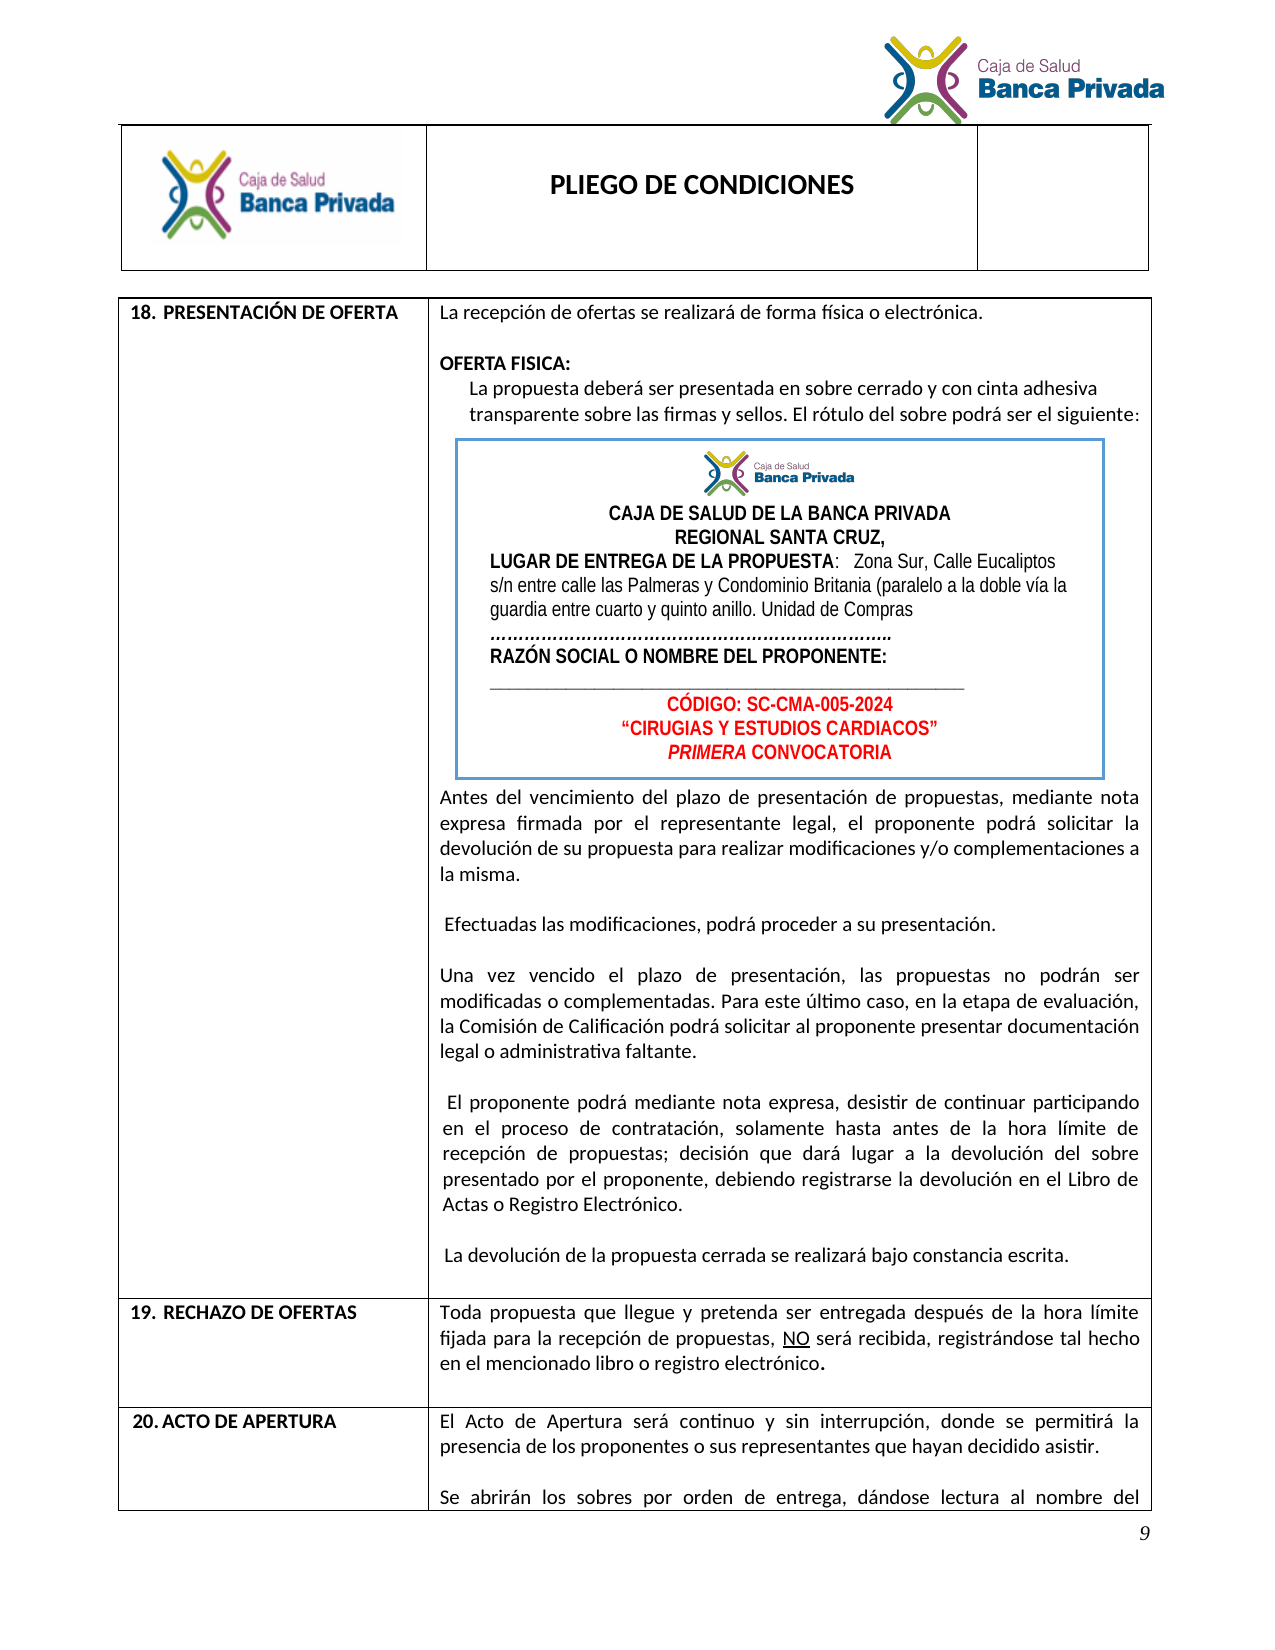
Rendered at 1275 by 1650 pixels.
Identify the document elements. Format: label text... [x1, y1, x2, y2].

picture [147, 126, 403, 245]
picture [978, 126, 1148, 135]
table_cell Toda propuesta que llegue y pretenda ser entregada después de la hora límite fijada para la recepción de propuestas, NO será recibida, registrándose tal hecho en el mencionado libro o registro electrónico. [429, 1299, 1151, 1407]
picture [873, 126, 977, 135]
picture [698, 447, 861, 501]
table_cell RECHAZO DE OFERTAS [119, 1299, 428, 1407]
table_cell ACTO DE APERTURA [119, 1408, 428, 1510]
table_cell La recepción de ofertas se realizará de forma física o electrónica. OFERTA FISICA: La propuesta deberá ser presentada en sobre cerrado y con cinta adhesiva transparente sobre las firmas y sellos. El rótulo del sobre podrá ser el siguiente: Antes del vencimiento del plazo de presentación de propuestas, mediante nota expresa firmada por el representante legal, el proponente podrá solicitar la devolución de su propuesta para realizar modificaciones y/o complementaciones a la misma. Efectuadas las modificaciones, podrá proceder a su presentación. Una vez vencido el plazo de presentación, las propuestas no podrán ser modificadas o complementadas. Para este último caso, en la etapa de evaluación, la Comisión de Calificación podrá solicitar al proponente presentar documentación legal o administrativa faltante. El proponente podrá mediante nota expresa, desistir de continuar participando en el proceso de contratación, solamente hasta antes de la hora límite de recepción de propuestas; decisión que dará lugar a la devolución del sobre presentado por el proponente, debiendo registrarse la devolución en el Libro de Actas o Registro Electrónico. La devolución de la propuesta cerrada se realizará bajo constancia escrita. [429, 299, 1151, 1298]
picture [873, 28, 1177, 135]
table_cell PRESENTACIÓN DE OFERTA [119, 299, 428, 1298]
